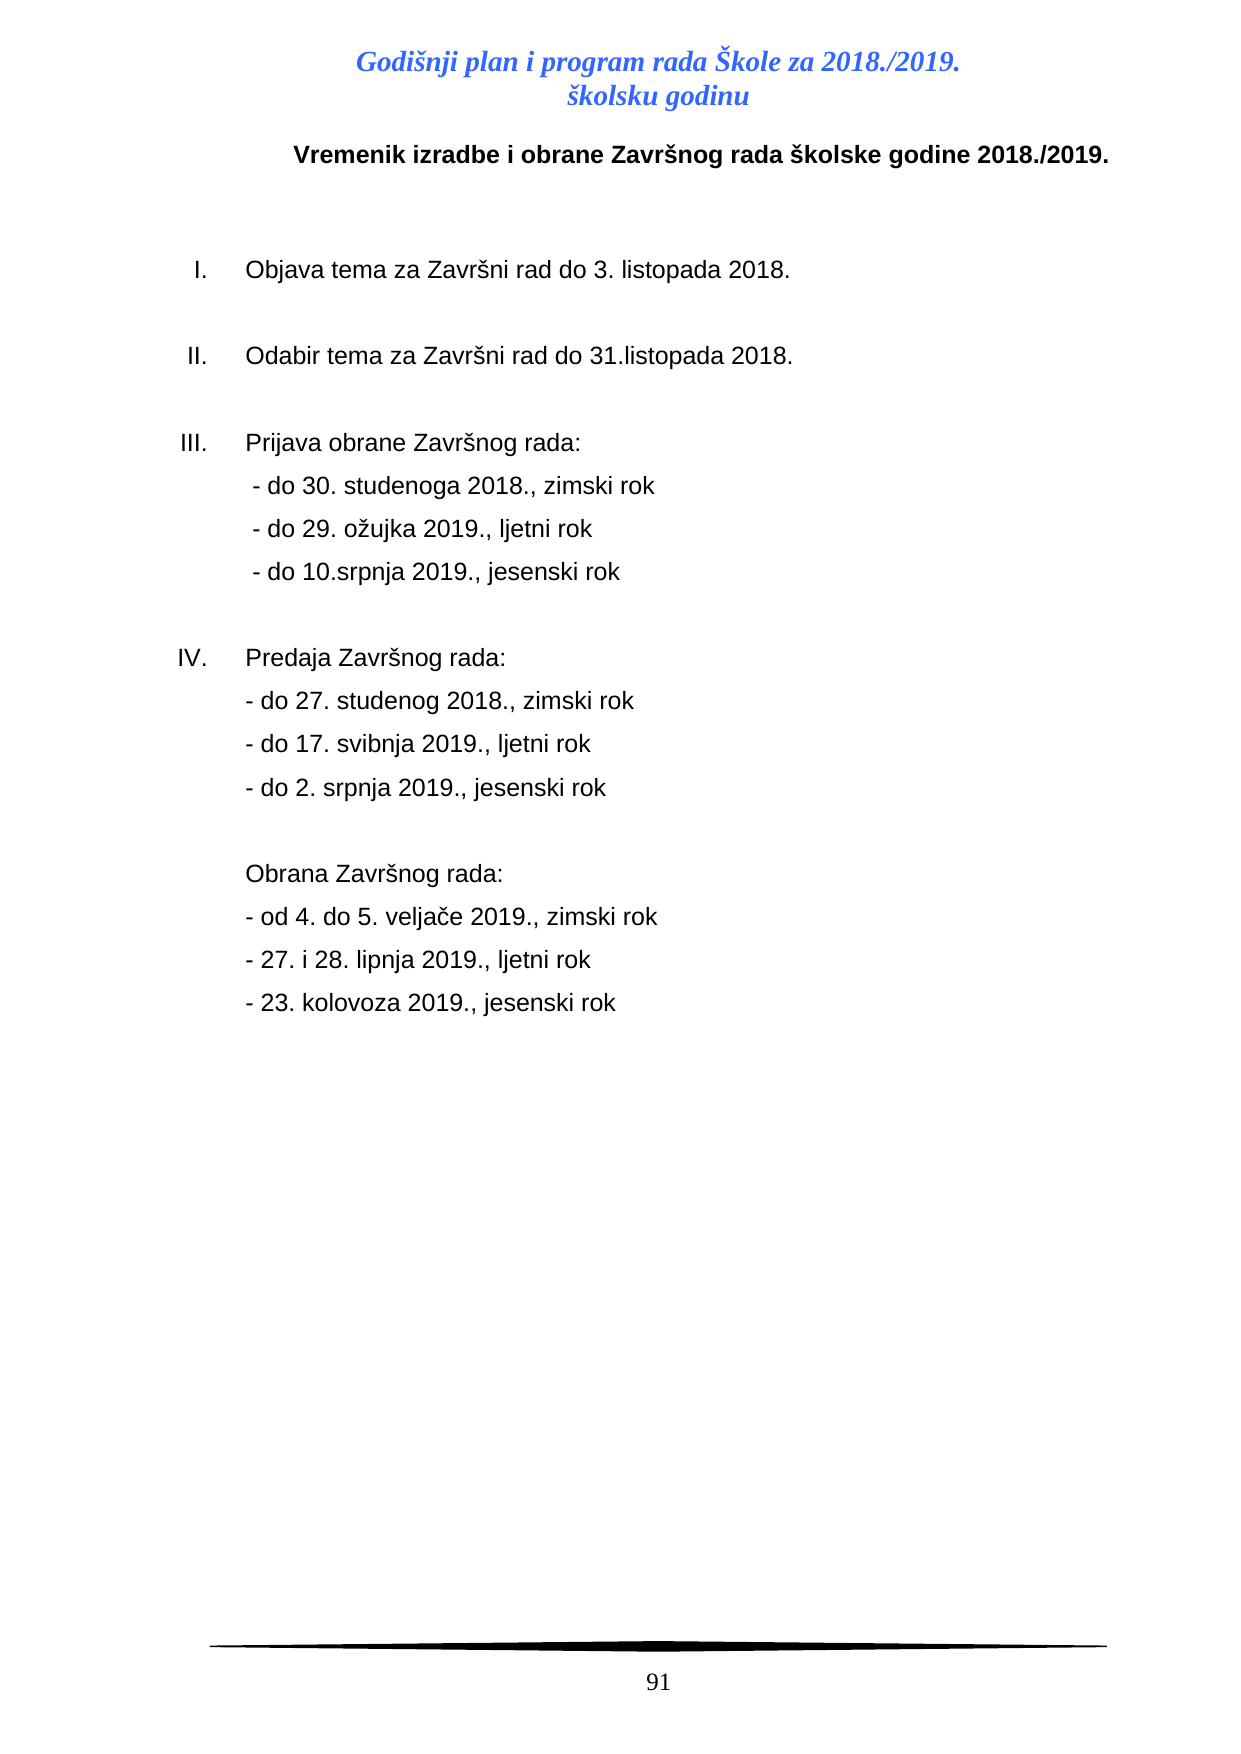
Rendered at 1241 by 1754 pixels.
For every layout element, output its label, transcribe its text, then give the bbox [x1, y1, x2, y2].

list Objava tema za Završni rad do 3. listopada 2018. [208, 255, 1238, 284]
list Prijava obrane Završnog rada: [208, 428, 1238, 456]
text Obrana Završnog rada: [245, 859, 1238, 888]
text Vremenik izradbe i obrane Završnog rada školske godine 2018./2019. [165, 140, 1238, 169]
list Odabir tema za Završni rad do 31.listopada 2018. [208, 341, 1238, 370]
list - do 30. studenoga 2018., zimski rok - do 29. ožujka 2019., ljetni rok - do 10.srpnja 2019., jesenski rok [245, 471, 1238, 586]
text - do 27. studenog 2018., zimski rok - do 17. svibnja 2019., ljetni rok - do 2. srpnja 2019., jesenski rok [245, 686, 1238, 801]
list Predaja Završnog rada: [208, 643, 1238, 672]
text - 27. i 28. lipnja 2019., ljetni rok - 23. kolovoza 2019., jesenski rok [245, 945, 1238, 1017]
text - od 4. do 5. veljače 2019., zimski rok [245, 902, 1238, 931]
